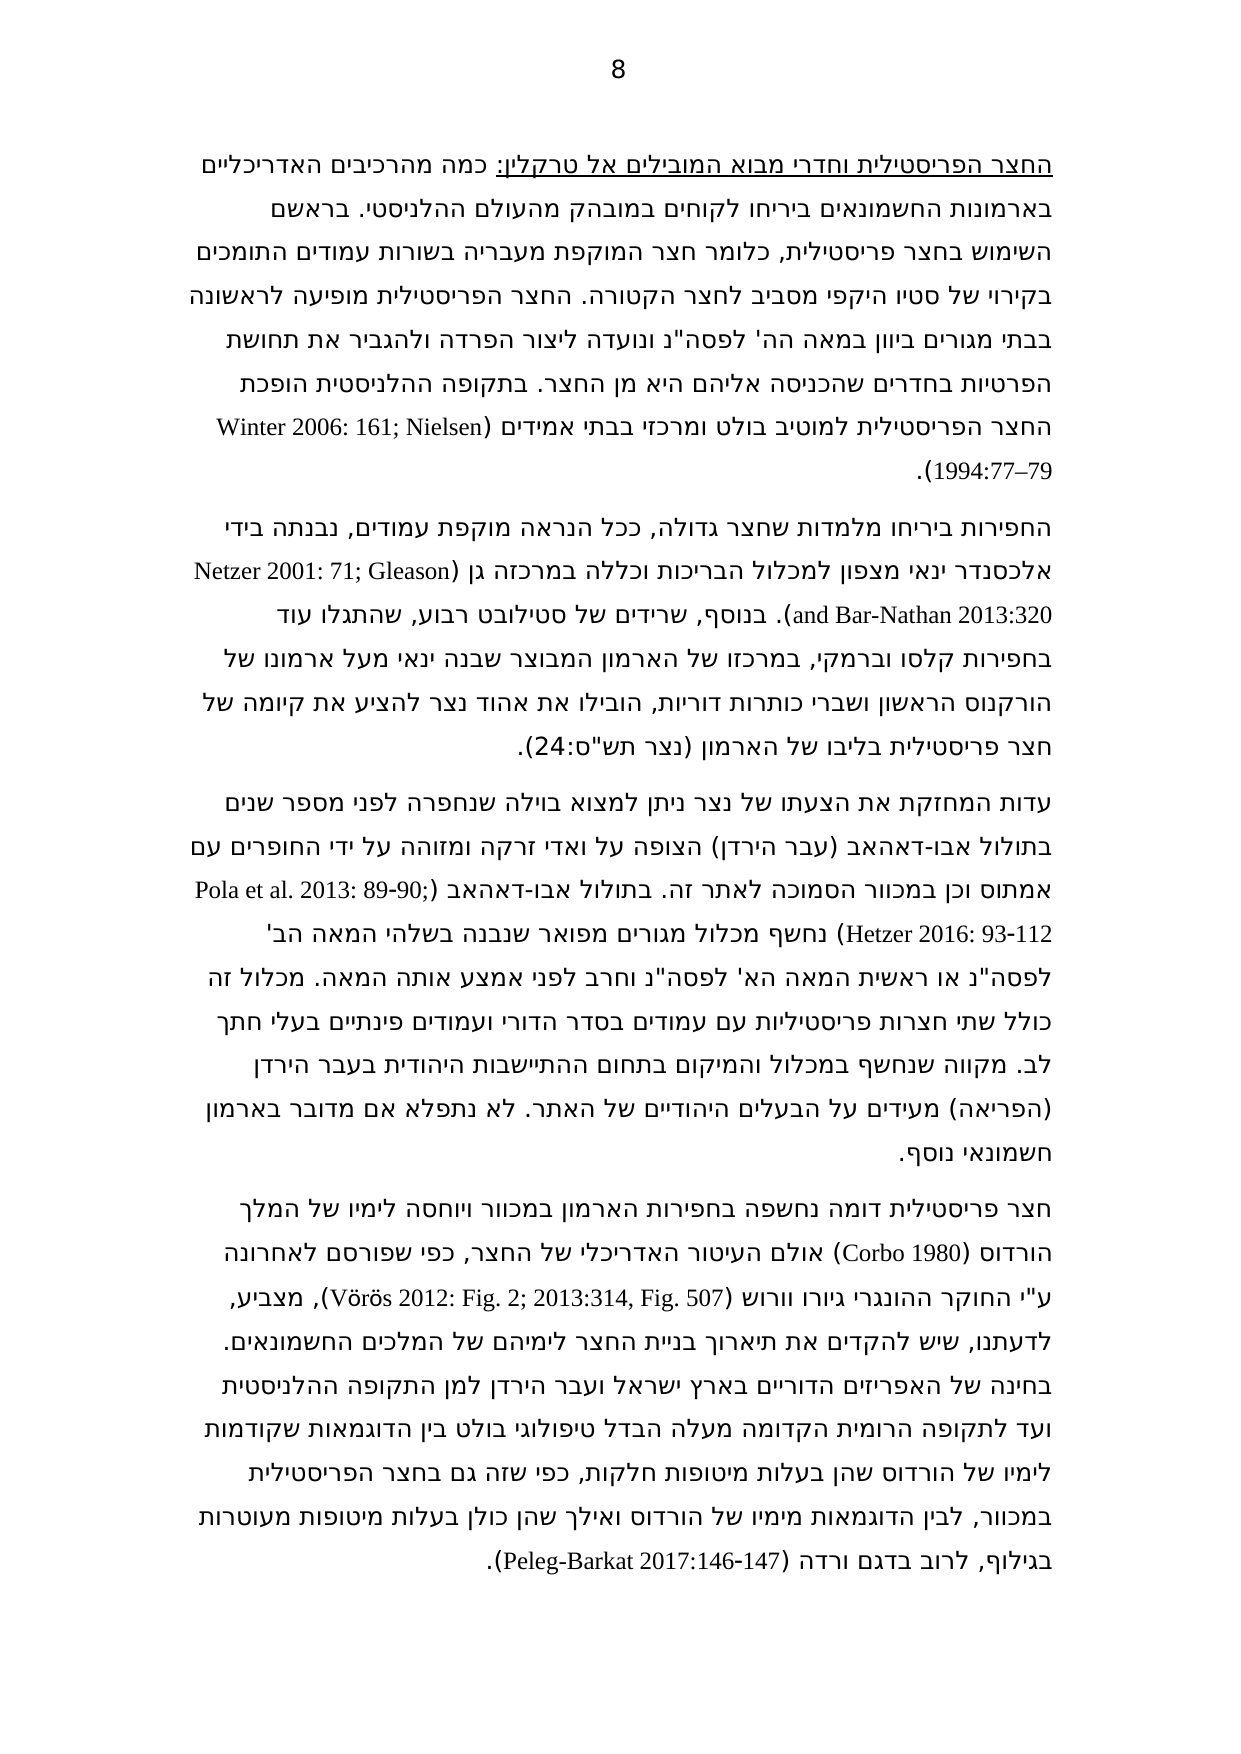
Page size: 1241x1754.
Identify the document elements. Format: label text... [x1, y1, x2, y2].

text החצר הפריסטילית וחדרי מבוא המובילים אל טרקלין: כמה מהרכיבים האדריכליים בארמונות החשמונאים ביריחו לקוחים במובהק מהעולם ההלניסטי. בראשם השימוש בחצר פריסטילית, כלומר חצר המוקפת מעבריה בשורות עמודים התומכים בקירוי של סטיו היקפי מסביב לחצר הקטורה. החצר הפריסטילית מופיעה לראשונה בבתי מגורים ביוון במאה הה' לפסה"נ ונועדה ליצור הפרדה ולהגביר את תחושת הפרטיות בחדרים שהכניסה אליהם היא מן החצר. בתקופה ההלניסטית הופכת החצר הפריסטילית למוטיב בולט ומרכזי בבתי אמידים (Winter 2006: 161; Nielsen 1994:77–79). [187, 150, 1053, 486]
text עדות המחזקת את הצעתו של נצר ניתן למצוא בוילה שנחפרה לפני מספר שנים בתולול אבו-דאהאב (עבר הירדן) הצופה על ואדי זרקה ומזוהה על ידי החופרים עם אמתוס וכן במכוור הסמוכה לאתר זה. בתולול אבו-דאהאב (Pola et al. 2013: 8990; Hetzer 2016: 93112) נחשף מכלול מגורים מפואר שנבנה בשלהי המאה הב' לפסה"נ או ראשית המאה הא' לפסה"נ וחרב לפני אמצע אותה המאה. מכלול זה כולל שתי חצרות פריסטיליות עם עמודים בסדר הדורי ועמודים פינתיים בעלי חתך לב. מקווה שנחשף במכלול והמיקום בתחום ההתיישבות היהודית בעבר הירדן (הפריאה) מעידים על הבעלים היהודיים של האתר. לא נתפלא אם מדובר בארמון חשמונאי נוסף. [187, 788, 1053, 1167]
text החפירות ביריחו מלמדות שחצר גדולה, ככל הנראה מוקפת עמודים, נבנתה בידי אלכסנדר ינאי מצפון למכלול הבריכות וכללה במרכזה גן (Netzer 2001: 71; Gleason and Bar-Nathan 2013:320). בנוסף, שרידים של סטילובט רבוע, שהתגלו עוד בחפירות קלסו וברמקי, במרכזו של הארמון המבוצר שבנה ינאי מעל ארמונו של הורקנוס הראשון ושברי כותרות דוריות, הובילו את אהוד נצר להציע את קיומה של חצר פריסטילית בליבו של הארמון (נצר תש"ס:24). [187, 513, 1053, 761]
text חצר פריסטילית דומה נחשפה בחפירות הארמון במכוור ויוחסה לימיו של המלך הורדוס (Corbo 1980) אולם העיטור האדריכלי של החצר, כפי שפורסם לאחרונה ע"י החוקר ההונגרי גיורו וורוש (Vörös 2012: Fig. 2; 2013:314, Fig. 507), מצביע, לדעתנו, שיש להקדים את תיארוך בניית החצר לימיהם של המלכים החשמונאים. בחינה של האפריזים הדוריים בארץ ישראל ועבר הירדן למן התקופה ההלניסטית ועד לתקופה הרומית הקדומה מעלה הבדל טיפולוגי בולט בין הדוגמאות שקודמות לימיו של הורדוס שהן בעלות מיטופות חלקות, כפי שזה גם בחצר הפריסטילית במכוור, לבין הדוגמאות מימיו של הורדוס ואילך שהן כולן בעלות מיטופות מעוטרות בגילוף, לרוב בדגם ורדה (Peleg-Barkat 2017:146147). [187, 1194, 1053, 1575]
